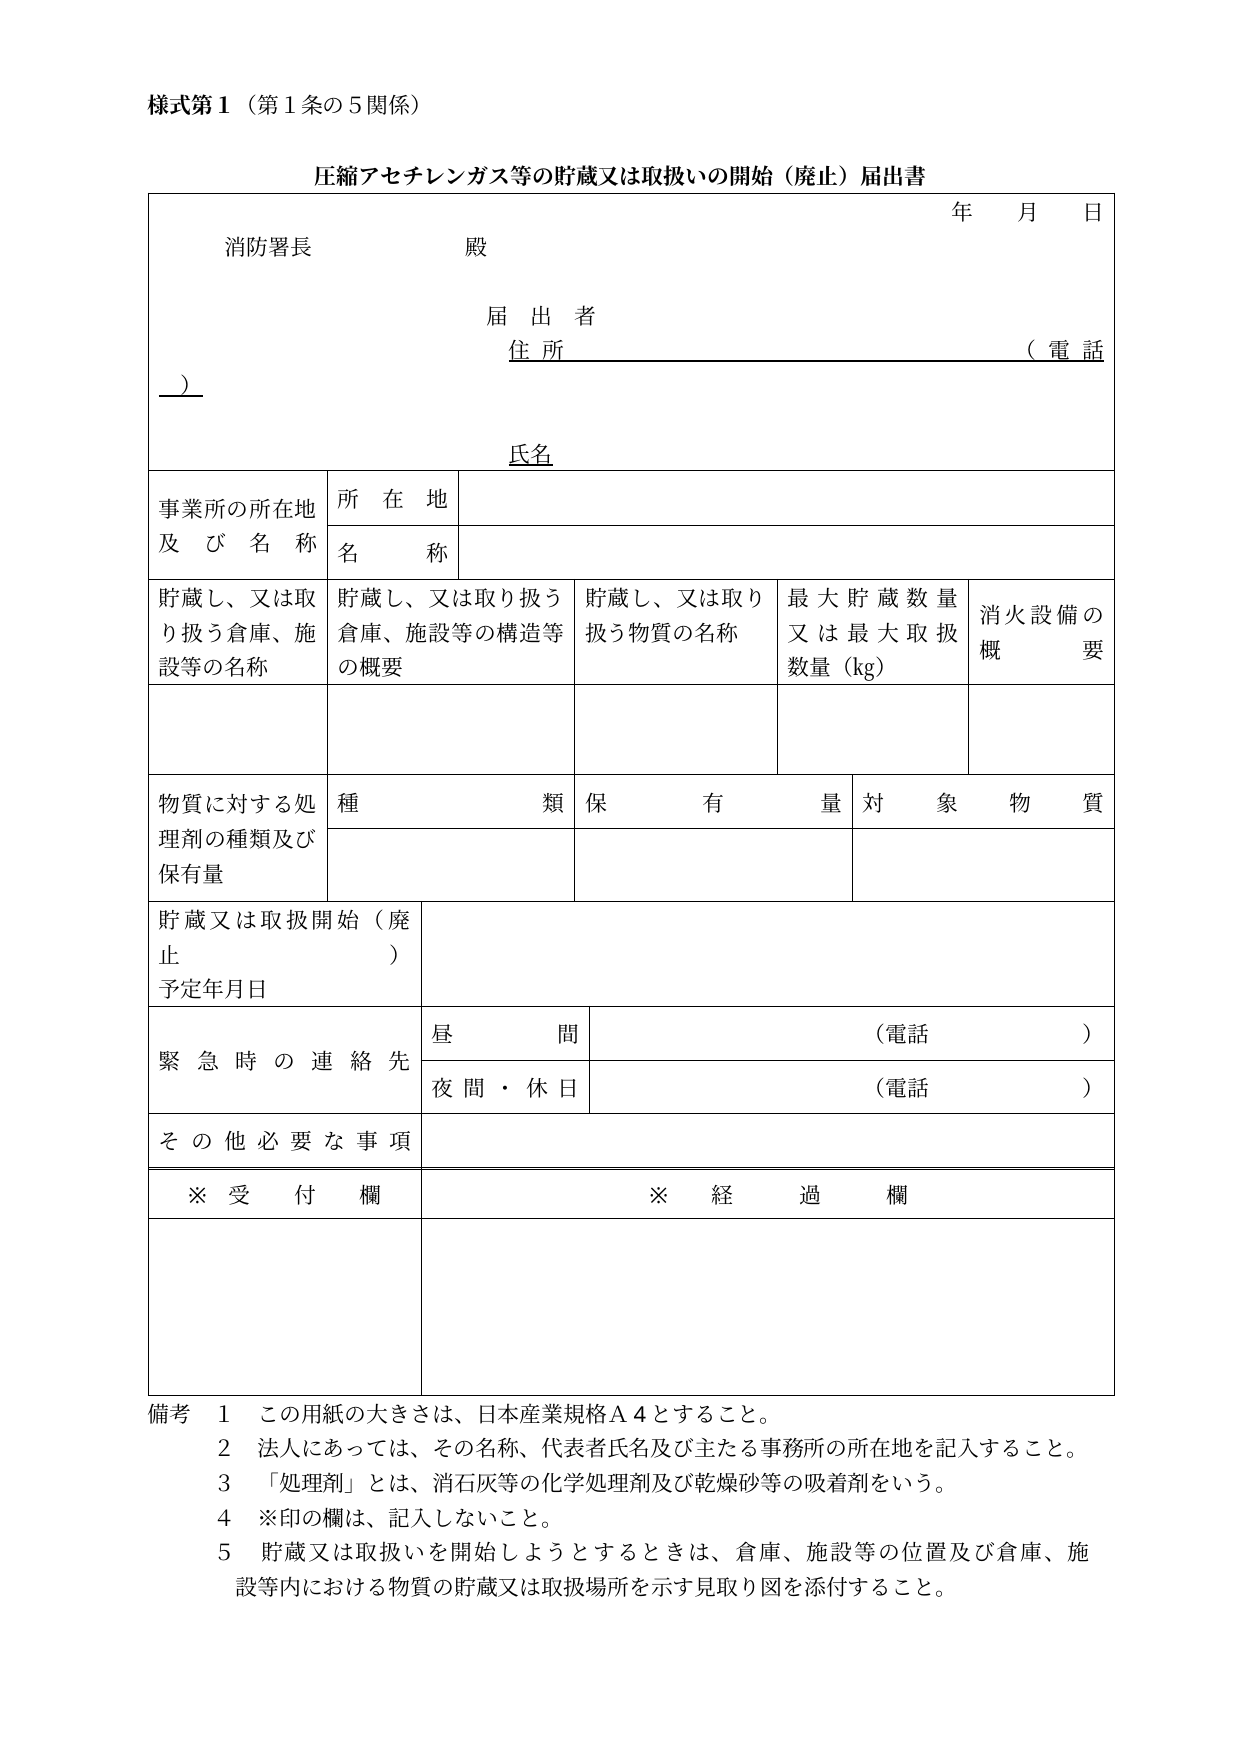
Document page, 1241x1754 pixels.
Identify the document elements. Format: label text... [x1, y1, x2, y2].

table_cell 対象物質 [853, 775, 1114, 828]
table_cell その他必要な事項 [149, 1114, 421, 1167]
table_cell ※ 経 過 欄 [422, 1170, 1114, 1218]
table_cell 最大貯蔵数量 又は最大取扱 数量（㎏） [778, 580, 968, 683]
table_cell [575, 829, 852, 901]
table_cell [422, 902, 1114, 1006]
table_cell [328, 685, 574, 774]
table_cell [459, 471, 1114, 525]
table_cell 貯蔵又は取扱開始（廃止） 予定年月日 [149, 902, 421, 1006]
table_cell 名称 [328, 526, 458, 579]
text 備考 １ この用紙の大きさは、日本産業規格Ａ4とすること。 [148, 1396, 1092, 1430]
table_cell 事業所の所在地 及び名称 [149, 471, 327, 579]
table_cell 所在地 [328, 471, 458, 525]
table_cell 夜間・休日 [422, 1061, 589, 1113]
text 圧縮アセチレンガス等の貯蔵又は取扱いの開始（廃止）届出書 [148, 158, 1092, 193]
table_cell [459, 526, 1114, 579]
table_cell 緊急時の連絡先 [149, 1007, 421, 1113]
table_cell 消火設備の 概 要 [969, 580, 1114, 683]
table_header 年 月 日 消防署長 殿 届 出 者 住所 （電話 ） 氏名 [149, 194, 1114, 470]
text ２ 法人にあっては、その名称、代表者氏名及び主たる事務所の所在地を記入すること。 [148, 1430, 1092, 1465]
table_cell 昼間 [422, 1007, 589, 1060]
table_cell [149, 685, 327, 774]
text ３ 「処理剤」とは、消石灰等の化学処理剤及び乾燥砂等の吸着剤をいう。 [148, 1465, 1092, 1499]
table_cell [149, 1219, 421, 1394]
table_cell （電話 ） [590, 1061, 1114, 1113]
table_cell [969, 685, 1114, 774]
text ５ 貯蔵又は取扱いを開始しようとするときは、倉庫、施設等の位置及び倉庫、施 設等内における物質の貯蔵又は取扱場所を示す見取り図を添付すること｡ [213, 1534, 1092, 1603]
text ４ ※印の欄は、記入しないこと。 [148, 1499, 1092, 1534]
table_cell 物質に対する処理剤の種類及び保有量 [149, 775, 327, 901]
table_cell 貯蔵し、又は取り扱う倉庫、施設等の名称 [149, 580, 327, 683]
table_cell 貯蔵し、又は取り扱う物質の名称 [575, 580, 777, 683]
table_cell 保有量 [575, 775, 852, 828]
table_cell [575, 685, 777, 774]
table_cell [778, 685, 968, 774]
table_cell [853, 829, 1114, 901]
table_cell （電話 ） [590, 1007, 1114, 1060]
table_cell 貯蔵し、又は取り扱う倉庫、施設等の構造等の概要 [328, 580, 574, 683]
table_cell 種類 [328, 775, 574, 828]
table_cell [422, 1219, 1114, 1394]
table_cell [328, 829, 574, 901]
table_cell ※ 受 付 欄 [149, 1170, 421, 1218]
table_cell [422, 1114, 1114, 1167]
